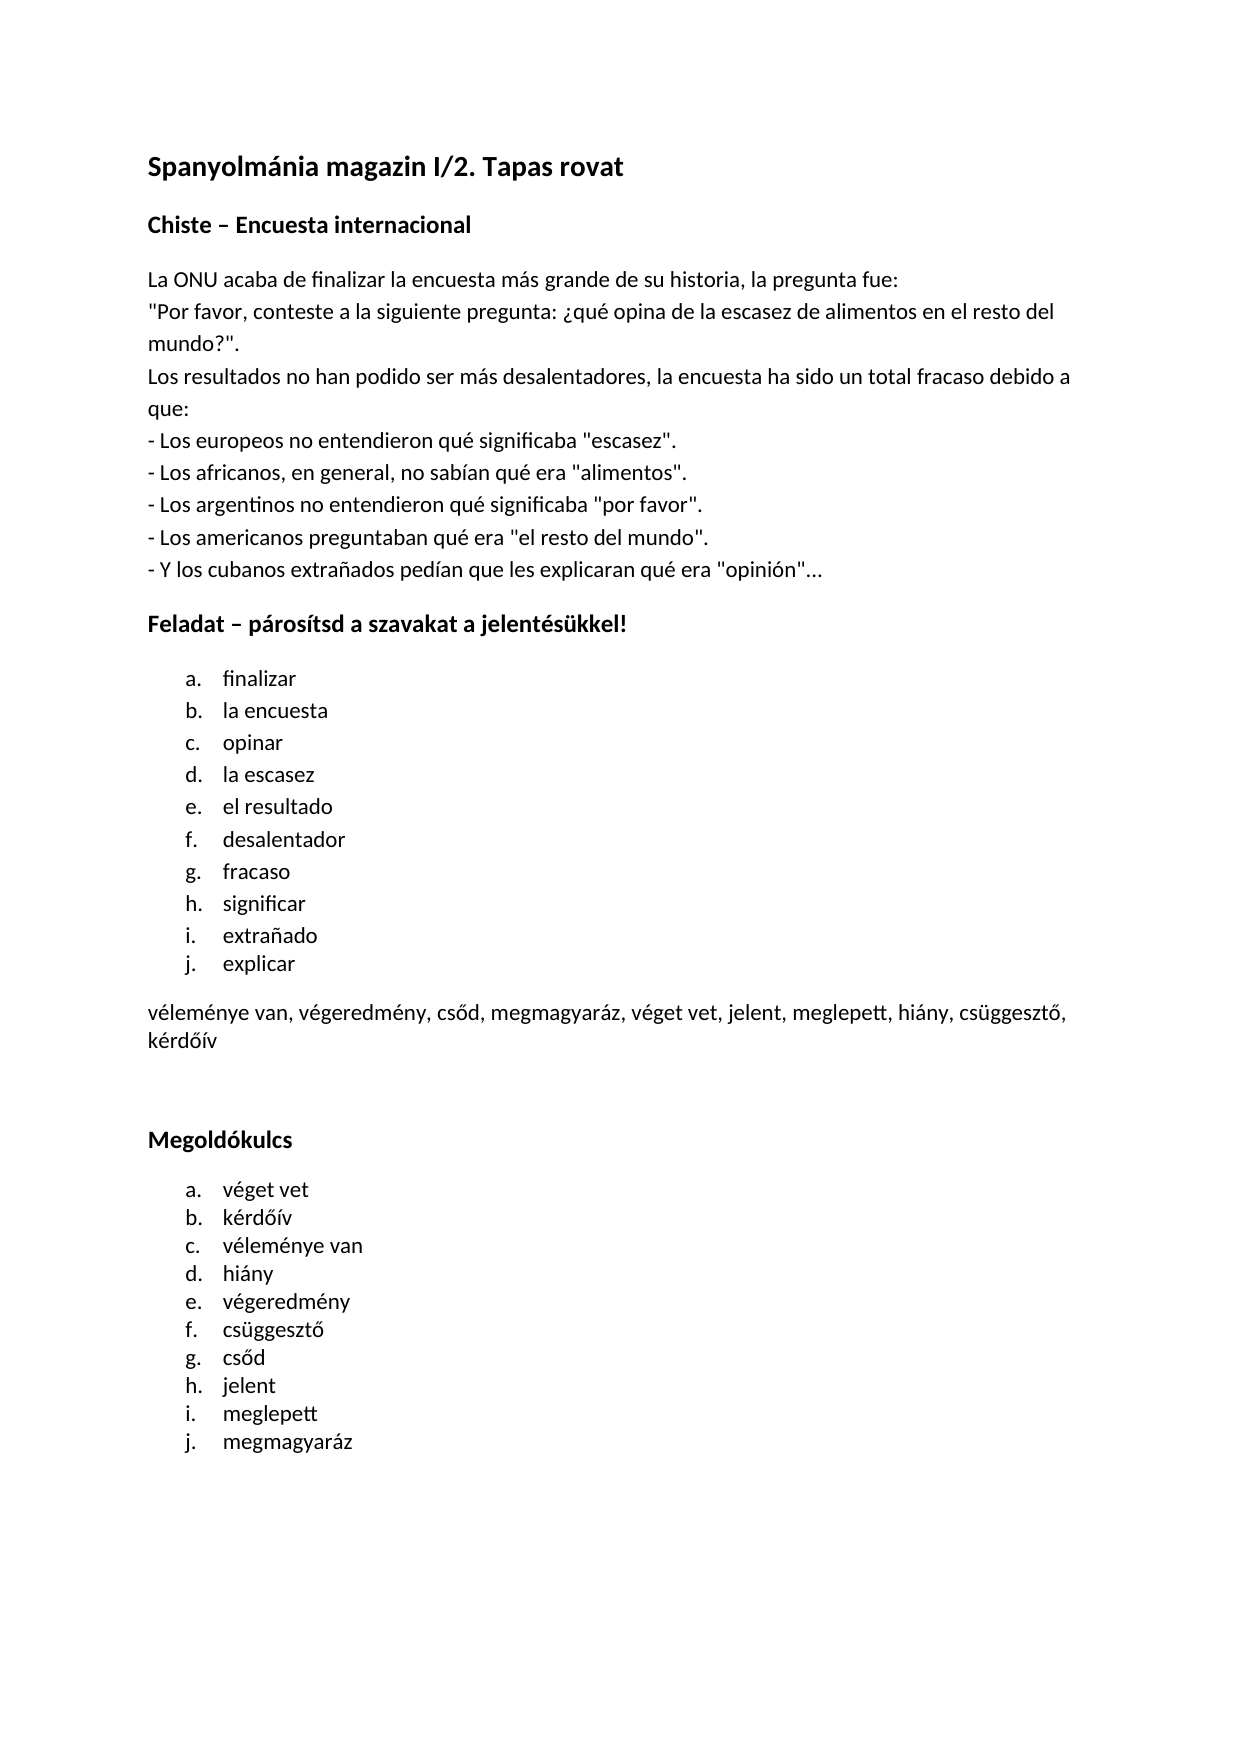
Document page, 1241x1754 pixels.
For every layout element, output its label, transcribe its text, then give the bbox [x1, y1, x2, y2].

list véget vet [185, 1175, 1093, 1203]
text véleménye van, végeredmény, csőd, megmagyaráz, véget vet, jelent, meglepett, hiány, csüggesztő, kérdőív [148, 998, 1093, 1054]
list kérdőív [185, 1203, 1093, 1231]
list véleménye van [185, 1231, 1093, 1259]
list végeredmény [185, 1287, 1093, 1315]
list opinar [185, 728, 1093, 756]
text Chiste – Encuesta internacional [148, 209, 1093, 240]
list la encuesta [185, 696, 1093, 724]
list explicar [185, 949, 1093, 977]
list meglepett [185, 1399, 1093, 1427]
list fracaso [185, 857, 1093, 885]
list csőd [185, 1343, 1093, 1371]
list el resultado [185, 792, 1093, 821]
text La ONU acaba de finalizar la encuesta más grande de su historia, la pregunta fue: "Por favor, conteste a la siguiente pregunta: ¿qué opina de la escasez de alimentos en el resto del mundo?". Los resultados no han podido ser más desalentadores, la encuesta ha sido un total fracaso debido a que: - Los europeos no entendieron qué significaba "escasez". - Los africanos, en general, no sabían qué era "alimentos". - Los argentinos no entendieron qué significaba "por favor". - Los americanos preguntaban qué era "el resto del mundo". - Y los cubanos extrañados pedían que les explicaran qué era "opinión"... [148, 265, 1093, 583]
list extrañado [185, 921, 1093, 949]
list finalizar [185, 664, 1093, 692]
list megmagyaráz [185, 1427, 1093, 1455]
list significar [185, 889, 1093, 917]
text Spanyolmánia magazin I/2. Tapas rovat [148, 148, 1093, 183]
list jelent [185, 1371, 1093, 1399]
list la escasez [185, 760, 1093, 788]
list desalentador [185, 825, 1093, 853]
text Feladat – párosítsd a szavakat a jelentésükkel! [148, 608, 1093, 638]
text Megoldókulcs [148, 1124, 1093, 1154]
list csüggesztő [185, 1315, 1093, 1343]
list hiány [185, 1259, 1093, 1287]
